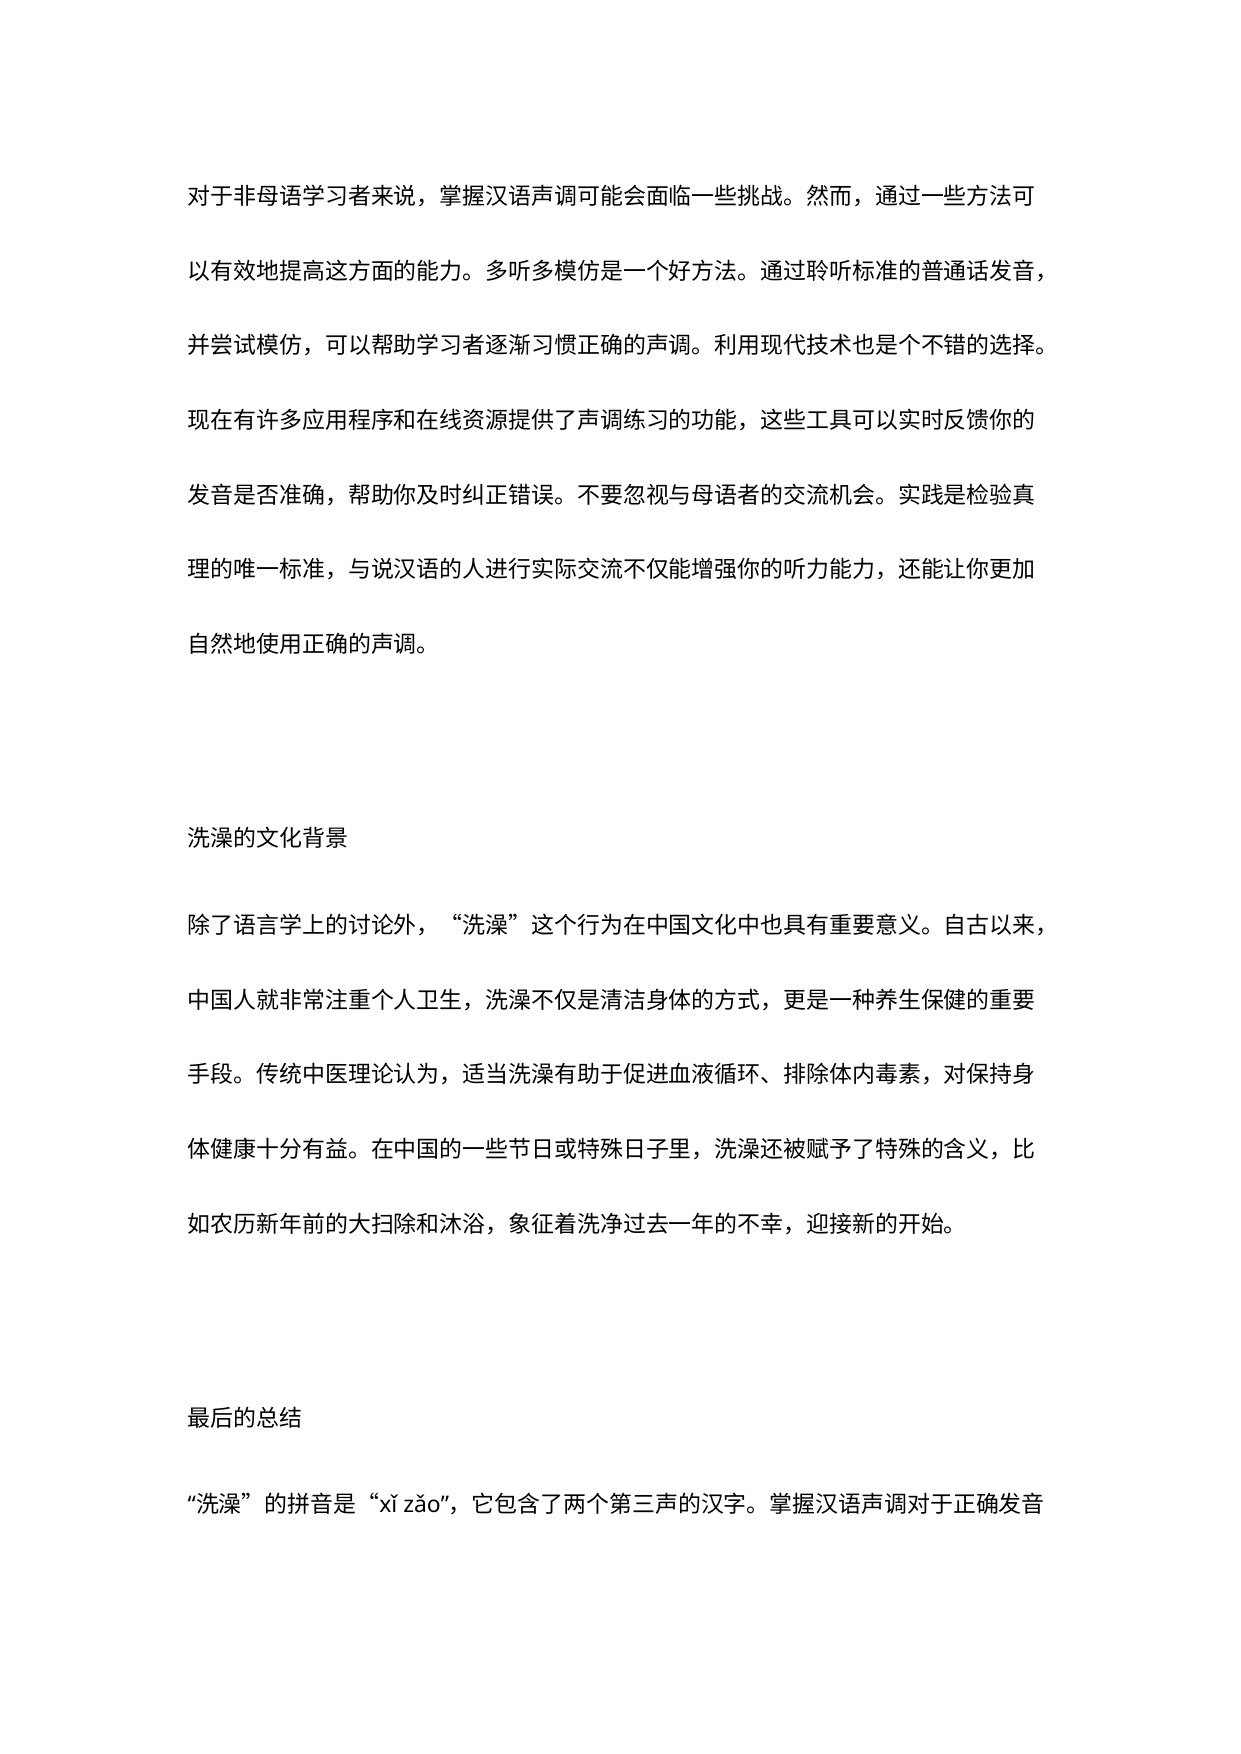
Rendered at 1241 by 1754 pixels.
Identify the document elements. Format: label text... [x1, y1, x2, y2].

text 对于非母语学习者来说，掌握汉语声调可能会面临一些挑战。然而，通过一些方法可以有效地提高这方面的能力。多听多模仿是一个好方法。通过聆听标准的普通话发音，并尝试模仿，可以帮助学习者逐渐习惯正确的声调。利用现代技术也是个不错的选择。现在有许多应用程序和在线资源提供了声调练习的功能，这些工具可以实时反馈你的发音是否准确，帮助你及时纠正错误。不要忽视与母语者的交流机会。实践是检验真理的唯一标准，与说汉语的人进行实际交流不仅能增强你的听力能力，还能让你更加自然地使用正确的声调。 [187, 162, 1053, 675]
text 除了语言学上的讨论外，“洗澡”这个行为在中国文化中也具有重要意义。自古以来，中国人就非常注重个人卫生，洗澡不仅是清洁身体的方式，更是一种养生保健的重要手段。传统中医理论认为，适当洗澡有助于促进血液循环、排除体内毒素，对保持身体健康十分有益。在中国的一些节日或特殊日子里，洗澡还被赋予了特殊的含义，比如农历新年前的大扫除和沐浴，象征着洗净过去一年的不幸，迎接新的开始。 [187, 891, 1053, 1255]
text 最后的总结 [187, 1384, 1053, 1449]
text 洗澡的文化背景 [187, 804, 1053, 869]
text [187, 1471, 1053, 1536]
